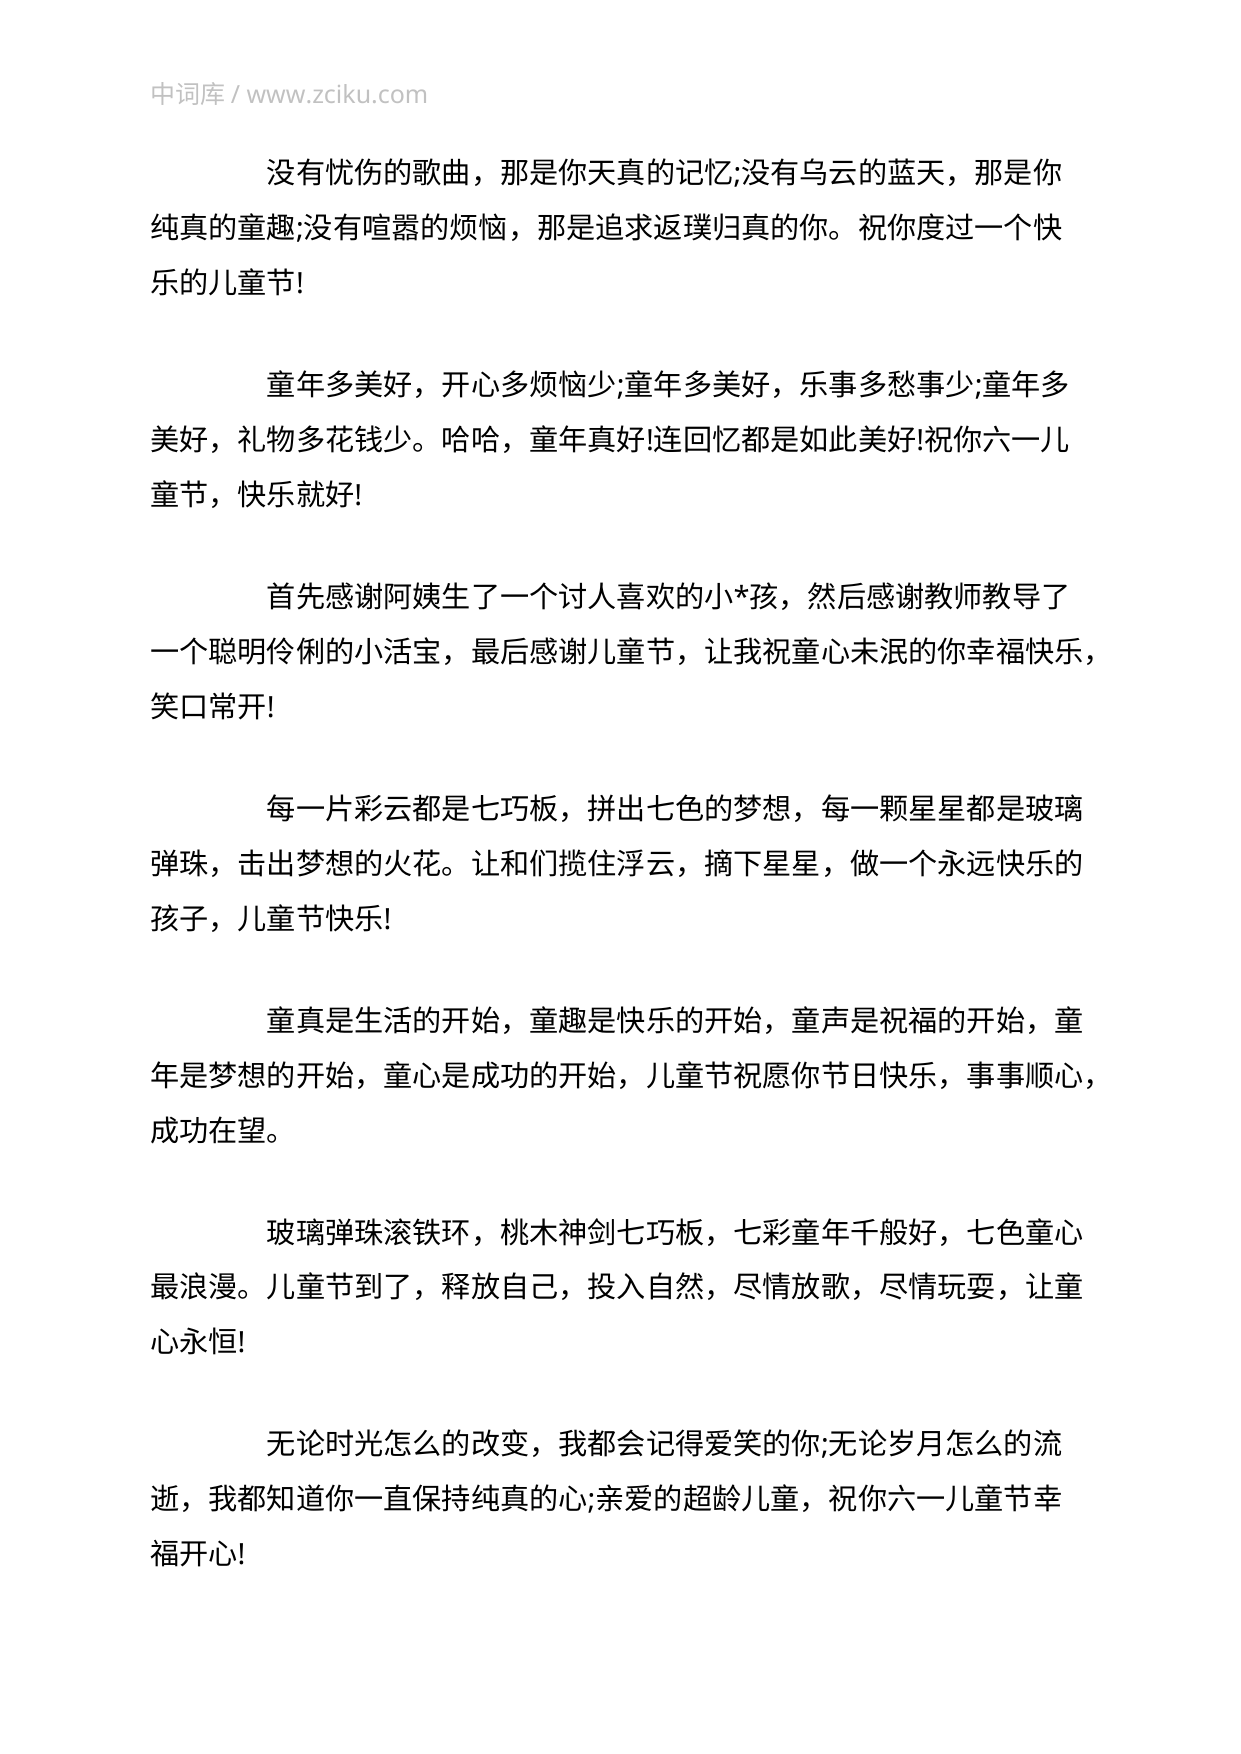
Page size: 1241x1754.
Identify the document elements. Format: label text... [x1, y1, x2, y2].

text 每一片彩云都是七巧板，拼出七色的梦想，每一颗星星都是玻璃弹珠，击出梦想的火花。让和们揽住浮云，摘下星星，做一个永远快乐的孩子，儿童节快乐! [150, 786, 1090, 938]
text 童年多美好，开心多烦恼少;童年多美好，乐事多愁事少;童年多美好，礼物多花钱少。哈哈，童年真好!连回忆都是如此美好!祝你六一儿童节，快乐就好! [150, 362, 1090, 514]
text 没有忧伤的歌曲，那是你天真的记忆;没有乌云的蓝天，那是你纯真的童趣;没有喧嚣的烦恼，那是追求返璞归真的你。祝你度过一个快乐的儿童节! [150, 150, 1090, 302]
text 无论时光怎么的改变，我都会记得爱笑的你;无论岁月怎么的流逝，我都知道你一直保持纯真的心;亲爱的超龄儿童，祝你六一儿童节幸福开心! [150, 1421, 1090, 1573]
text 童真是生活的开始，童趣是快乐的开始，童声是祝福的开始，童年是梦想的开始，童心是成功的开始，儿童节祝愿你节日快乐，事事顺心，成功在望。 [150, 998, 1090, 1150]
text 玻璃弹珠滚铁环，桃木神剑七巧板，七彩童年千般好，七色童心最浪漫。儿童节到了，释放自己，投入自然，尽情放歌，尽情玩耍，让童心永恒! [150, 1209, 1090, 1361]
text 首先感谢阿姨生了一个讨人喜欢的小*孩，然后感谢教师教导了一个聪明伶俐的小活宝，最后感谢儿童节，让我祝童心未泯的你幸福快乐，笑口常开! [150, 574, 1090, 726]
